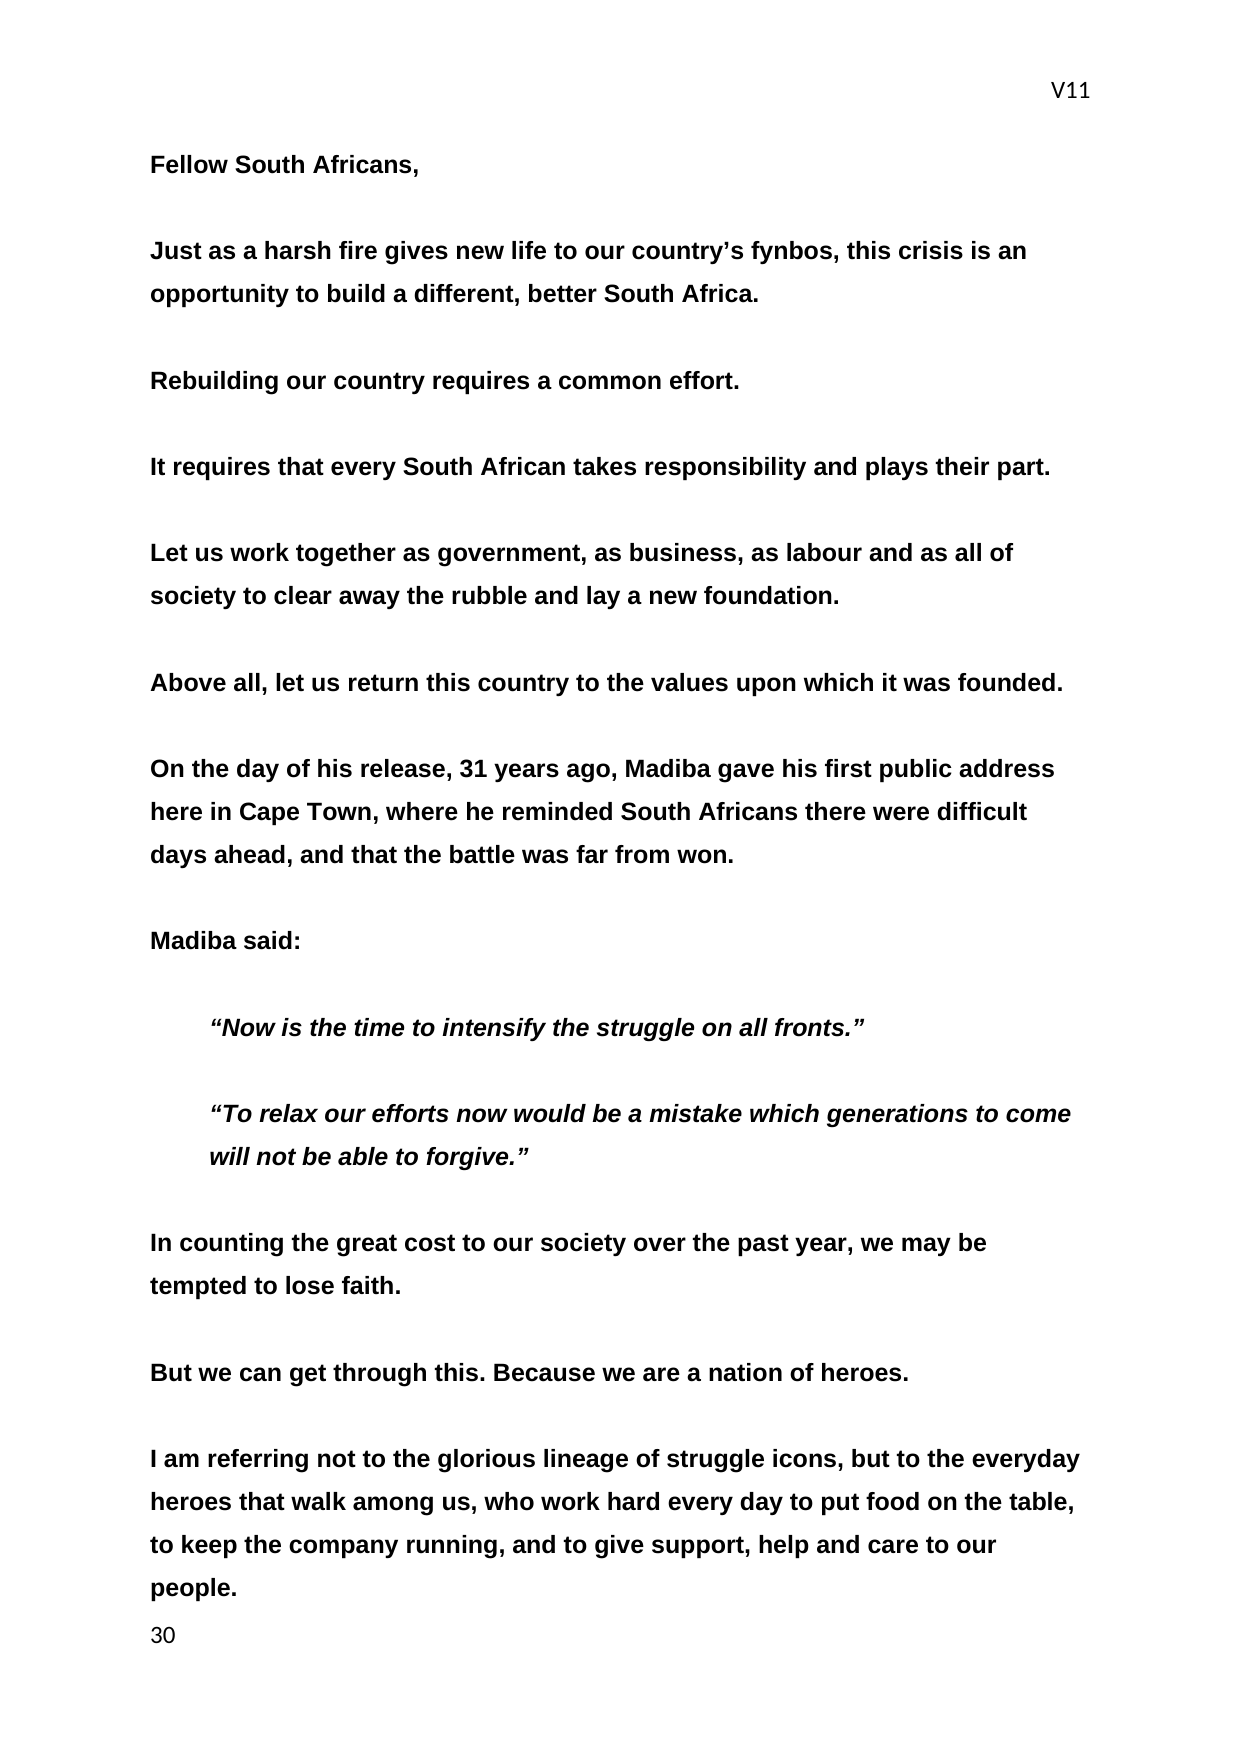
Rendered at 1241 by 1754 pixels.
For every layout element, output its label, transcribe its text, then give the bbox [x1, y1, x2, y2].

text Fellow South Africans, [150, 150, 1090, 179]
text Just as a harsh fire gives new life to our country’s fynbos, this crisis is an opportunity to build a different, better South Africa. [150, 236, 1090, 308]
text “To relax our efforts now would be a mistake which generations to come will not be able to forgive.” [209, 1099, 1090, 1171]
text Madiba said: [150, 926, 1090, 955]
text Let us work together as government, as business, as labour and as all of society to clear away the rubble and lay a new foundation. [150, 538, 1090, 610]
text But we can get through this. Because we are a nation of heroes. [150, 1357, 1090, 1386]
text “Now is the time to intensify the struggle on all fronts.” [209, 1012, 1090, 1041]
text Above all, let us return this country to the values upon which it was founded. [150, 667, 1090, 696]
text I am referring not to the glorious lineage of struggle icons, but to the everyday heroes that walk among us, who work hard every day to put food on the table, to keep the company running, and to give support, help and care to our people. [150, 1444, 1090, 1602]
text On the day of his release, 31 years ago, Madiba gave his first public address here in Cape Town, where he reminded South Africans there were difficult days ahead, and that the battle was far from won. [150, 754, 1090, 869]
text Rebuilding our country requires a common effort. [150, 366, 1090, 394]
text In counting the great cost to our society over the past year, we may be tempted to lose faith. [150, 1228, 1090, 1300]
text It requires that every South African takes responsibility and plays their part. [150, 452, 1090, 481]
